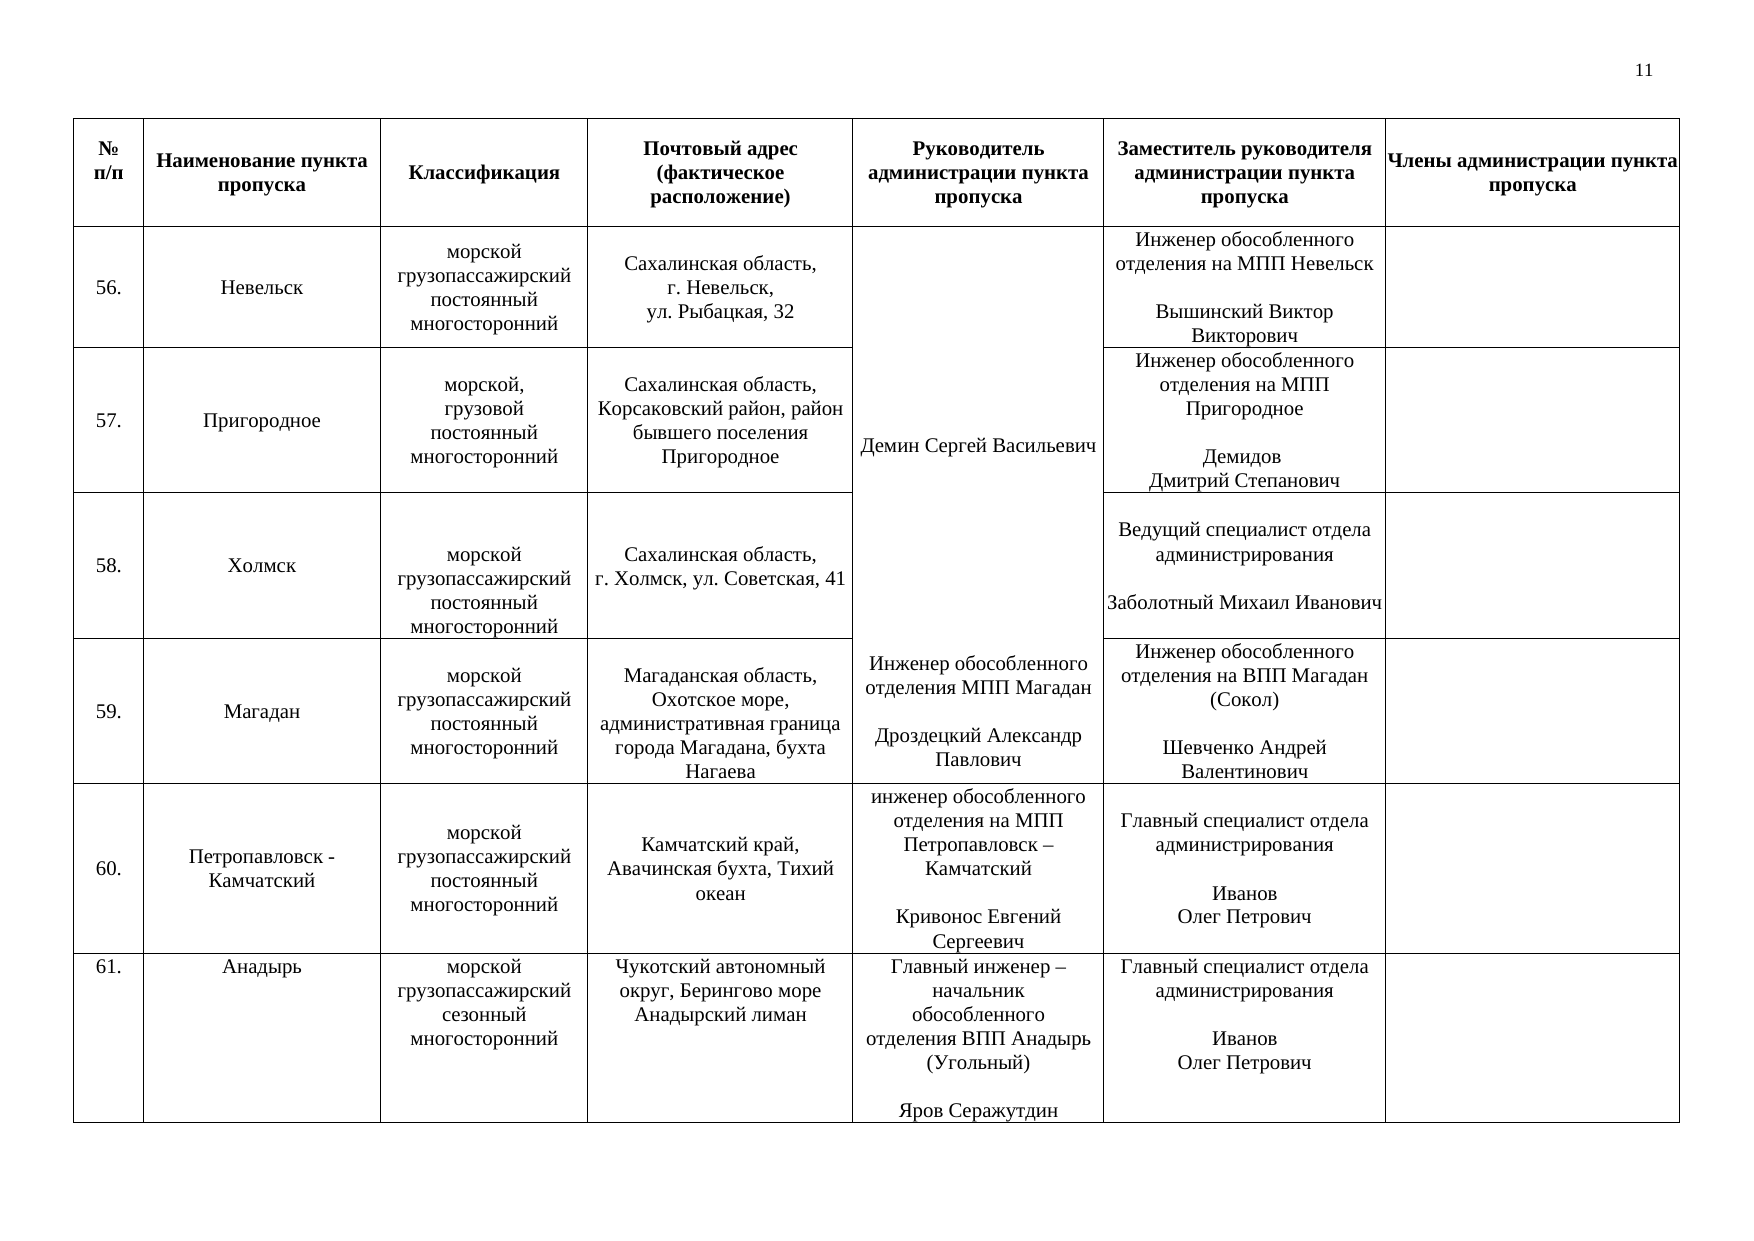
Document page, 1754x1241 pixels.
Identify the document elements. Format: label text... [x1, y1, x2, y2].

table_cell морской грузопассажирский сезонный многосторонний [381, 954, 587, 1122]
table_cell Сахалинская область, г. Холмск, ул. Советская, 41 [588, 493, 852, 638]
table_header Заместитель руководителя администрации пункта пропуска [1104, 119, 1385, 226]
table_cell [1386, 493, 1679, 638]
table_cell Главный специалист отдела администрирования Иванов Олег Петрович [1104, 954, 1385, 1122]
table_cell морской, грузовой постоянный многосторонний [381, 348, 587, 492]
table_cell [1386, 954, 1679, 1122]
table_cell Инженер обособленного отделения на МПП Пригородное Демидов Дмитрий Степанович [1104, 348, 1385, 492]
table_cell Сахалинская область, Корсаковский район, район бывшего поселения Пригородное [588, 348, 852, 492]
table_header № п/п [74, 119, 143, 226]
table_cell [1386, 227, 1679, 347]
table_cell Камчатский край, Авачинская бухта, Тихий океан [588, 784, 852, 953]
table_cell Главный инженер – начальник обособленного отделения ВПП Анадырь (Угольный) Яров Серажутдин Рустамханович [853, 954, 1103, 1122]
table_cell Главный специалист отдела администрирования Иванов Олег Петрович [1104, 784, 1385, 953]
table_cell морской грузопассажирский постоянный многосторонний [381, 493, 587, 638]
table_cell Инженер обособленного отделения на ВПП Магадан (Сокол) Шевченко Андрей Валентинович [1104, 639, 1385, 783]
table_cell Пригородное [144, 348, 380, 492]
table_cell Магаданская область, Охотское море, административная граница города Магадана, бухта Нагаева [588, 639, 852, 783]
table_header Руководитель администрации пункта пропуска [853, 119, 1103, 226]
table_cell 58. [74, 493, 143, 638]
table_header Классификация [381, 119, 587, 226]
table_cell 57. [74, 348, 143, 492]
table_cell 61. [74, 954, 143, 1122]
table_cell Анадырь [144, 954, 380, 1122]
table_cell Магадан [144, 639, 380, 783]
table_cell 56. [74, 227, 143, 347]
table_cell Инженер обособленного отделения МПП Магадан Дроздецкий Александр Павлович [853, 638, 1103, 783]
table_cell [1386, 639, 1679, 783]
table_cell морской грузопассажирский постоянный многосторонний [381, 639, 587, 783]
table_cell Чукотский автономный округ, Берингово море Анадырский лиман [588, 954, 852, 1122]
table_cell Ведущий специалист отдела администрирования Заболотный Михаил Иванович [1104, 493, 1385, 638]
table_cell [1386, 784, 1679, 953]
table_cell морской грузопассажирский постоянный многосторонний [381, 227, 587, 347]
table_cell [1386, 348, 1679, 492]
table_cell Холмск [144, 493, 380, 638]
table_cell Сахалинская область, г. Невельск, ул. Рыбацкая, 32 [588, 227, 852, 347]
table_cell морской грузопассажирский постоянный многосторонний [381, 784, 587, 953]
table_header Члены администрации пункта пропуска [1386, 119, 1679, 226]
table_cell Петропавловск - Камчатский [144, 784, 380, 953]
table_cell 59. [74, 639, 143, 783]
table_cell инженер обособленного отделения на МПП Петропавловск – Камчатский Кривонос Евгений Сергеевич [853, 784, 1103, 953]
table_cell Инженер обособленного отделения на МПП Невельск Вышинский Виктор Викторович [1104, 227, 1385, 347]
table_header Наименование пункта пропуска [144, 119, 380, 226]
table_cell Невельск [144, 227, 380, 347]
table_header Почтовый адрес (фактическое расположение) [588, 119, 852, 226]
table_cell 60. [74, 784, 143, 953]
